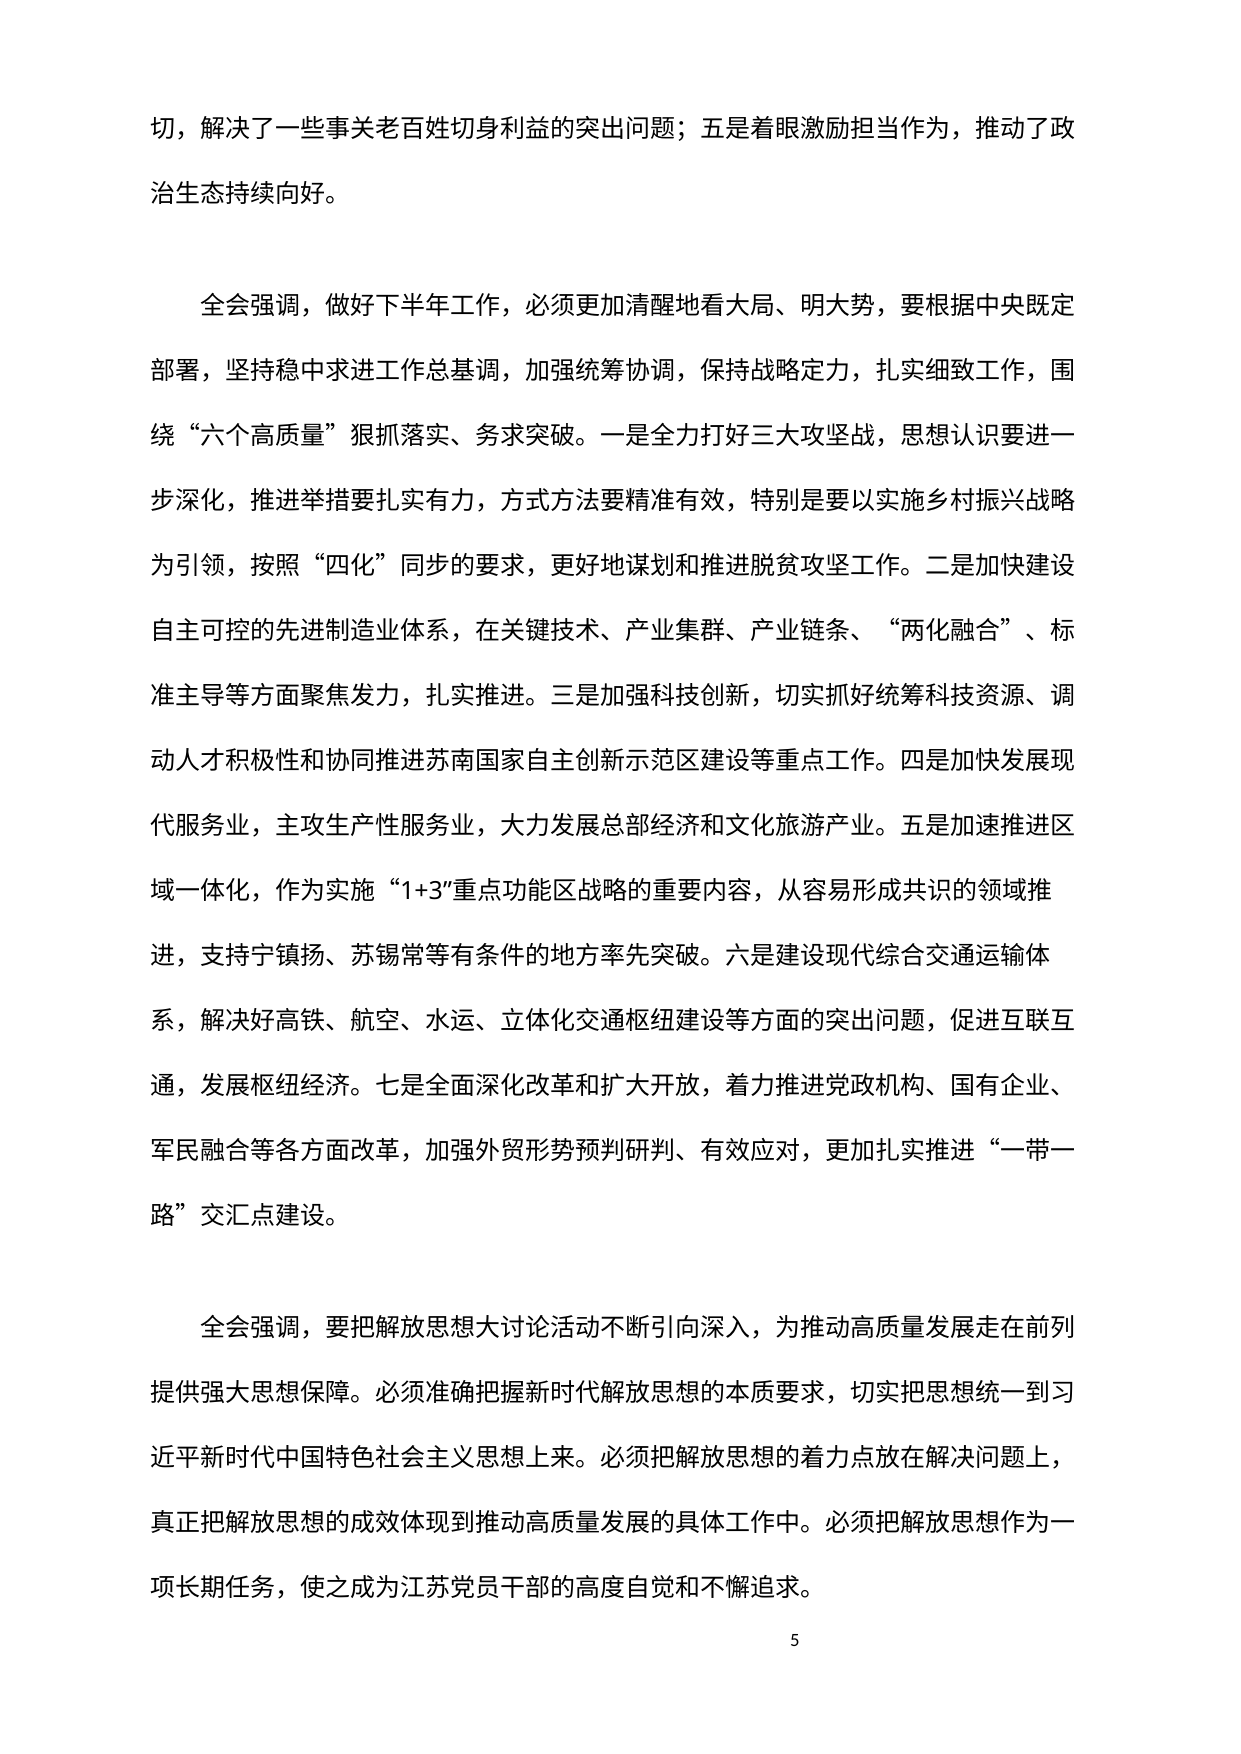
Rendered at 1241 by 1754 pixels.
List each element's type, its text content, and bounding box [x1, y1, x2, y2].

text 全会强调，做好下半年工作，必须更加清醒地看大局、明大势，要根据中央既定部署，坚持稳中求进工作总基调，加强统筹协调，保持战略定力，扎实细致工作，围绕“六个高质量”狠抓落实、务求突破。一是全力打好三大攻坚战，思想认识要进一步深化，推进举措要扎实有力，方式方法要精准有效，特别是要以实施乡村振兴战略为引领，按照“四化”同步的要求，更好地谋划和推进脱贫攻坚工作。二是加快建设自主可控的先进制造业体系，在关键技术、产业集群、产业链条、“两化融合”、标准主导等方面聚焦发力，扎实推进。三是加强科技创新，切实抓好统筹科技资源、调动人才积极性和协同推进苏南国家自主创新示范区建设等重点工作。四是加快发展现代服务业，主攻生产性服务业，大力发展总部经济和文化旅游产业。五是加速推进区域一体化，作为实施“1+3”重点功能区战略的重要内容，从容易形成共识的领域推进，支持宁镇扬、苏锡常等有条件的地方率先突破。六是建设现代综合交通运输体系，解决好高铁、航空、水运、立体化交通枢纽建设等方面的突出问题，促进互联互通，发展枢纽经济。七是全面深化改革和扩大开放，着力推进党政机构、国有企业、军民融合等各方面改革，加强外贸形势预判研判、有效应对，更加扎实推进“一带一路”交汇点建设。 [150, 271, 1090, 1246]
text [150, 94, 1090, 224]
text 全会强调，要把解放思想大讨论活动不断引向深入，为推动高质量发展走在前列提供强大思想保障。必须准确把握新时代解放思想的本质要求，切实把思想统一到习近平新时代中国特色社会主义思想上来。必须把解放思想的着力点放在解决问题上，真正把解放思想的成效体现到推动高质量发展的具体工作中。必须把解放思想作为一项长期任务，使之成为江苏党员干部的高度自觉和不懈追求。 [150, 1293, 1090, 1618]
